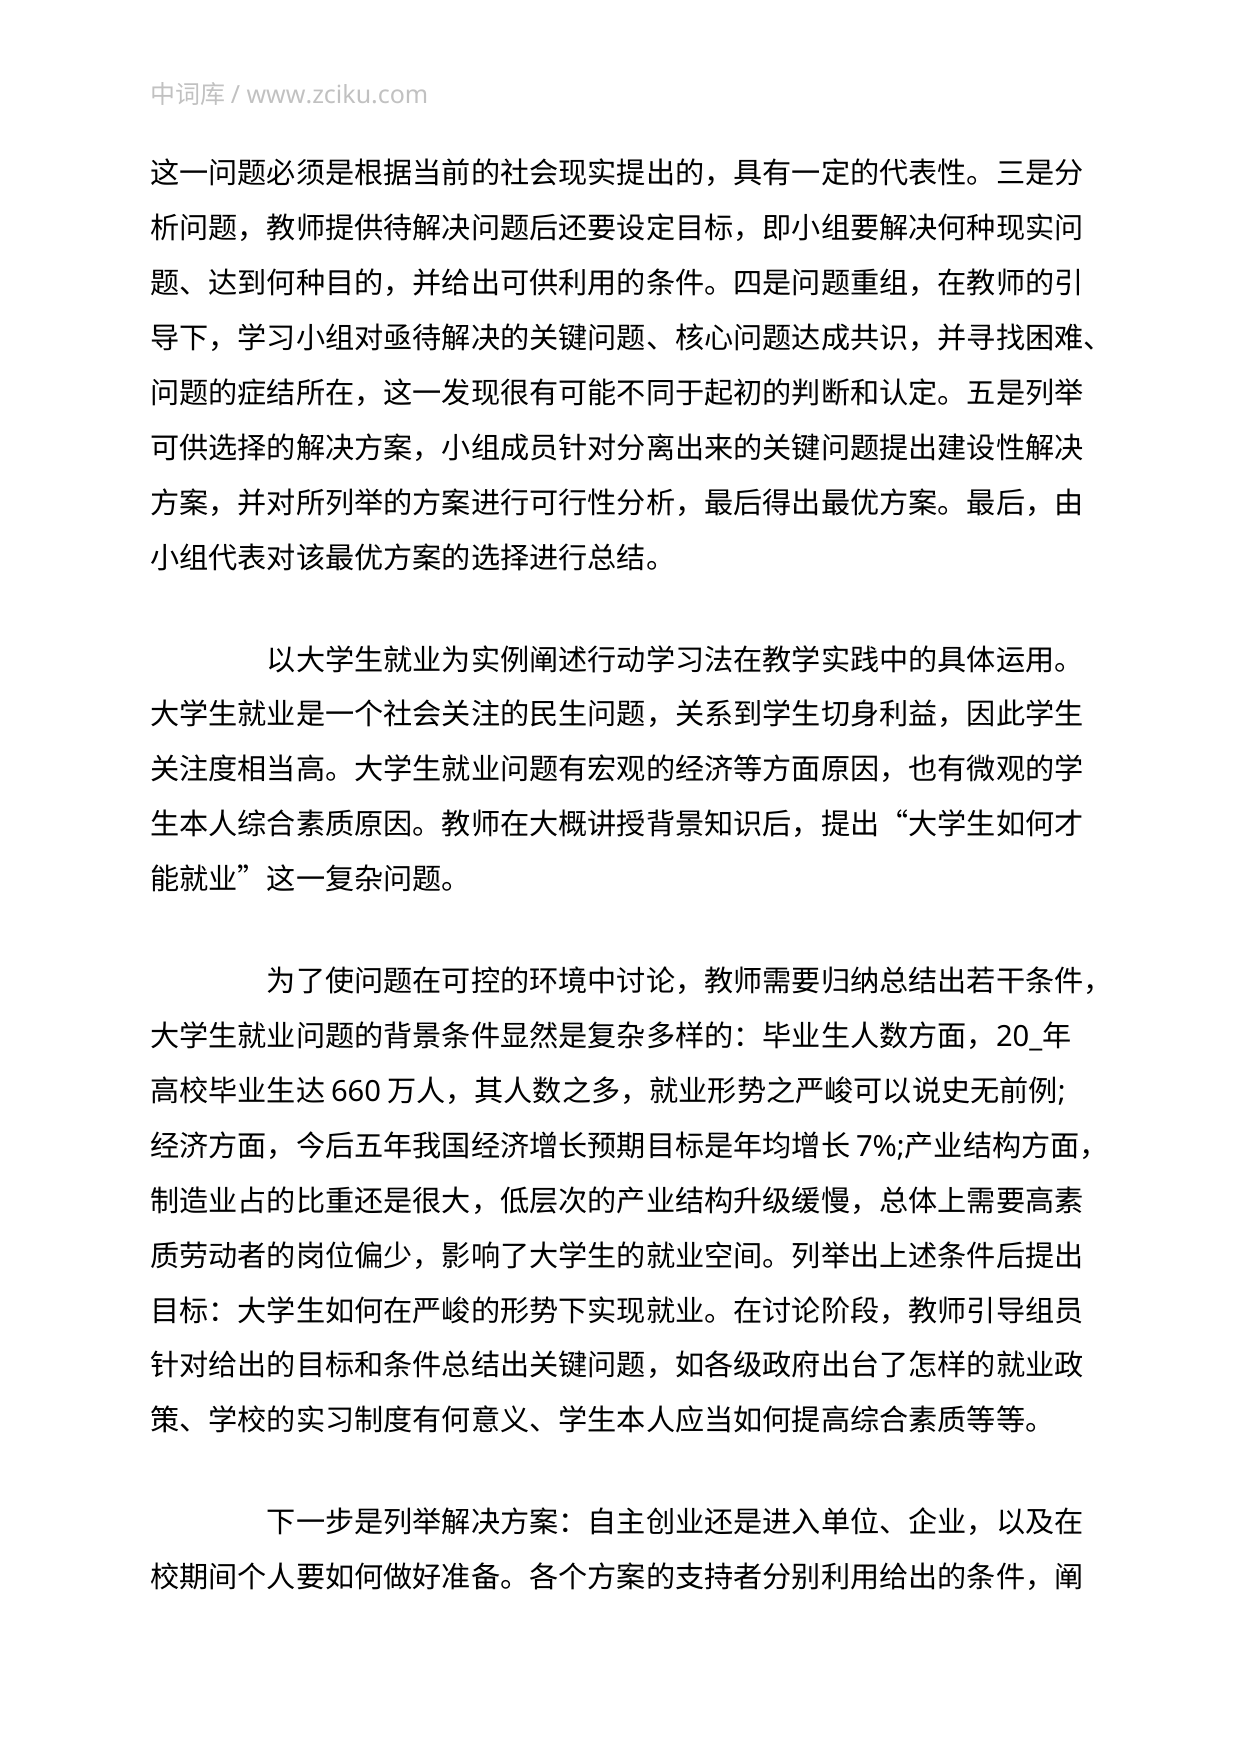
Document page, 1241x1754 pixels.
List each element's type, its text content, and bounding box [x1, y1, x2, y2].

text 以大学生就业为实例阐述行动学习法在教学实践中的具体运用。大学生就业是一个社会关注的民生问题，关系到学生切身利益，因此学生关注度相当高。大学生就业问题有宏观的经济等方面原因，也有微观的学生本人综合素质原因。教师在大概讲授背景知识后，提出“大学生如何才能就业”这一复杂问题。 [150, 636, 1090, 898]
text 为了使问题在可控的环境中讨论，教师需要归纳总结出若干条件，大学生就业问题的背景条件显然是复杂多样的：毕业生人数方面，20_年高校毕业生达660万人，其人数之多，就业形势之严峻可以说史无前例;经济方面，今后五年我国经济增长预期目标是年均增长7%;产业结构方面，制造业占的比重还是很大，低层次的产业结构升级缓慢，总体上需要高素质劳动者的岗位偏少，影响了大学生的就业空间。列举出上述条件后提出目标：大学生如何在严峻的形势下实现就业。在讨论阶段，教师引导组员针对给出的目标和条件总结出关键问题，如各级政府出台了怎样的就业政策、学校的实习制度有何意义、学生本人应当如何提高综合素质等等。 [150, 957, 1090, 1439]
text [150, 1499, 1090, 1596]
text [150, 150, 1090, 577]
